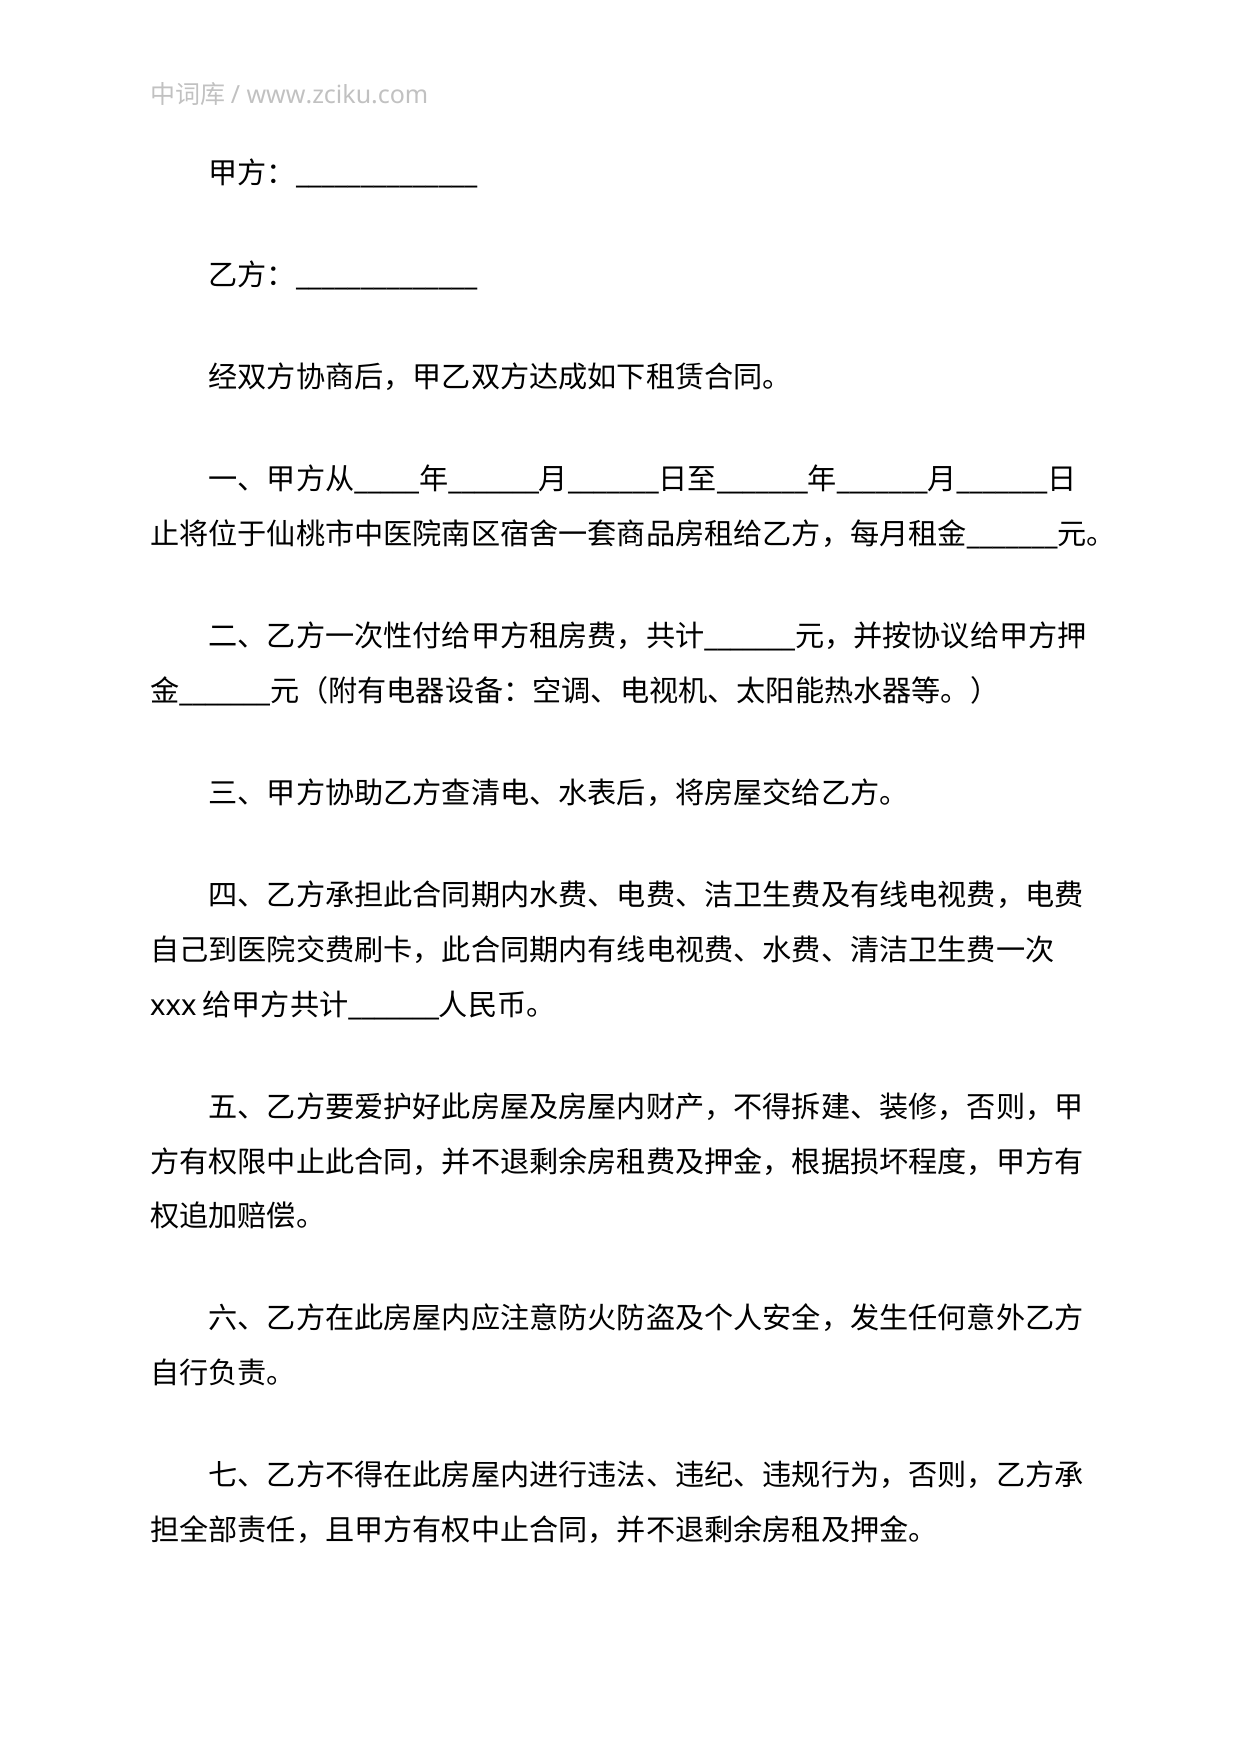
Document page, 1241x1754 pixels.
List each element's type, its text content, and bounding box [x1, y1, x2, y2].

text 乙方：______________ [150, 252, 1090, 294]
text 三、甲方协助乙方查清电、水表后，将房屋交给乙方。 [150, 770, 1090, 812]
text 六、乙方在此房屋内应注意防火防盗及个人安全，发生任何意外乙方自行负责。 [150, 1295, 1090, 1392]
text 四、乙方承担此合同期内水费、电费、洁卫生费及有线电视费，电费自己到医院交费刷卡，此合同期内有线电视费、水费、清洁卫生费一次xxx给甲方共计_______人民币。 [150, 871, 1090, 1024]
text 一、甲方从_____年_______月_______日至_______年_______月_______日止将位于仙桃市中医院南区宿舍一套商品房租给乙方，每月租金_______元。 [150, 456, 1090, 553]
text 二、乙方一次性付给甲方租房费，共计_______元，并按协议给甲方押金_______元（附有电器设备：空调、电视机、太阳能热水器等。） [150, 613, 1090, 710]
text 甲方：______________ [150, 150, 1090, 192]
text 七、乙方不得在此房屋内进行违法、违纪、违规行为，否则，乙方承担全部责任，且甲方有权中止合同，并不退剩余房租及押金。 [150, 1451, 1090, 1549]
text 五、乙方要爱护好此房屋及房屋内财产，不得拆建、装修，否则，甲方有权限中止此合同，并不退剩余房租费及押金，根据损坏程度，甲方有权追加赔偿。 [150, 1083, 1090, 1235]
text 经双方协商后，甲乙双方达成如下租赁合同。 [150, 354, 1090, 396]
